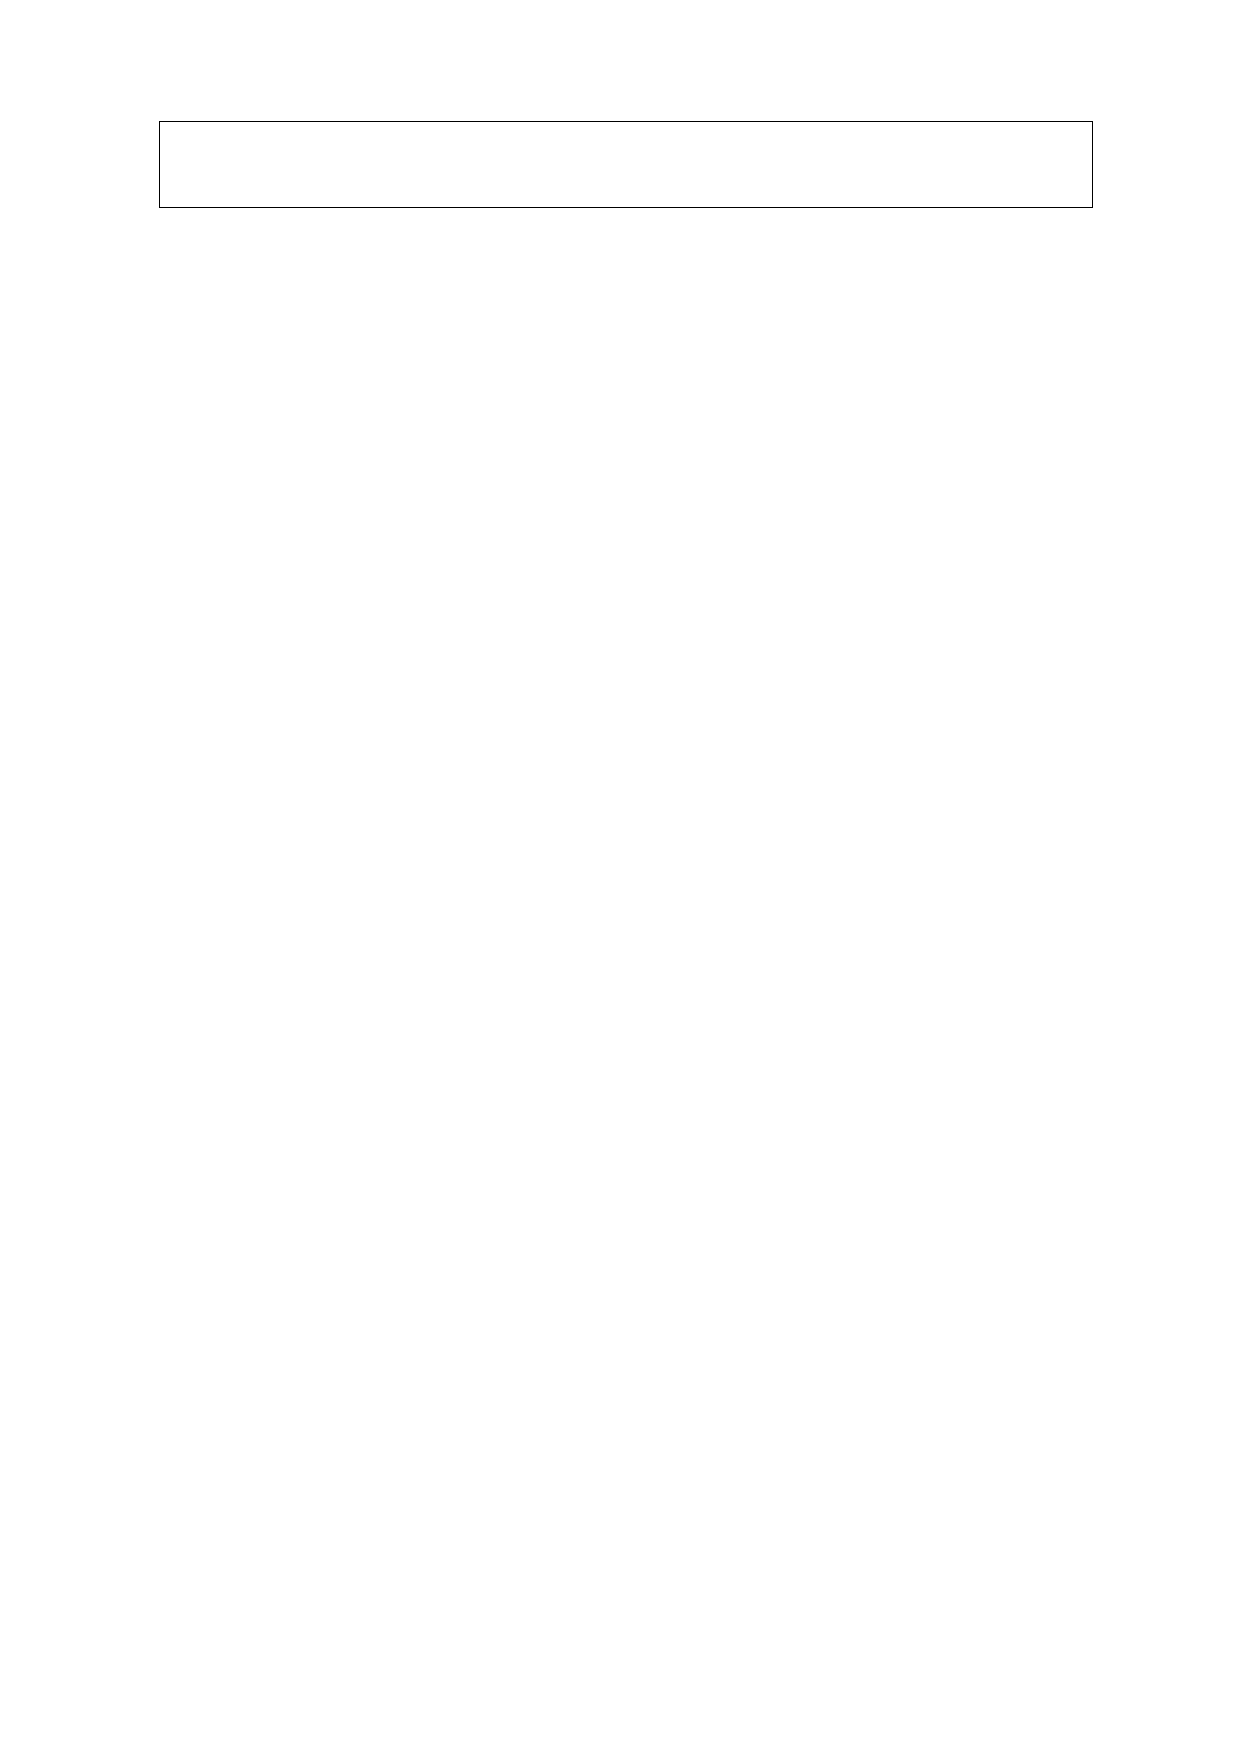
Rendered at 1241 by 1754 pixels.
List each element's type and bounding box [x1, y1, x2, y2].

table_header [160, 122, 1092, 207]
